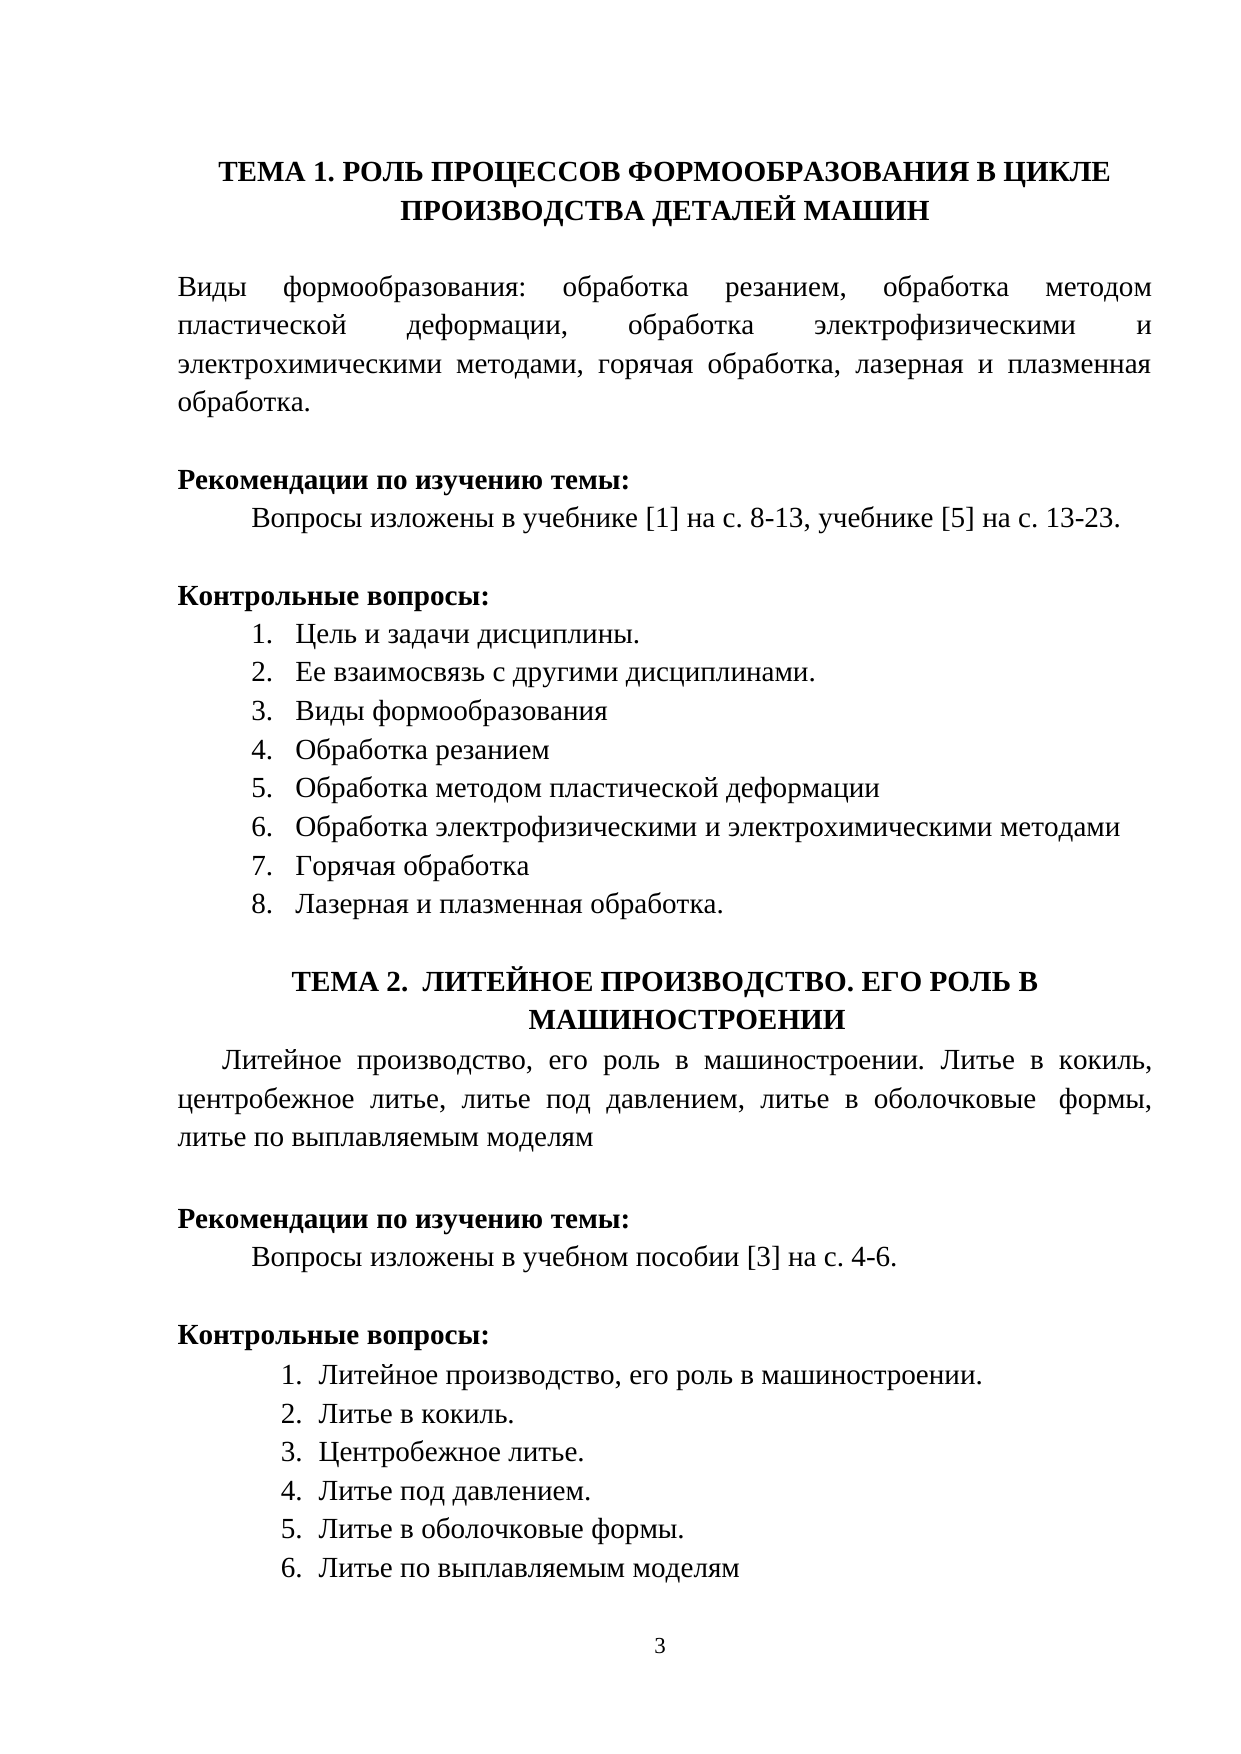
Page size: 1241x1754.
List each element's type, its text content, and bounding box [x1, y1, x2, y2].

subtitle Контрольные вопросы: [177, 578, 1184, 612]
list Обработка методом пластической деформации [251, 770, 1184, 804]
list Ее взаимосвязь с другими дисциплинами. [251, 654, 1184, 688]
list Литейное производство, его роль в машиностроении. [281, 1357, 1184, 1391]
subtitle Контрольные вопросы: [177, 1317, 1184, 1351]
list Центробежное литье. [281, 1434, 1184, 1468]
list Обработка электрофизическими и электрохимическими методами [251, 809, 1184, 842]
subtitle ТЕМА 1. РОЛЬ ПРОЦЕССОВ ФОРМООБРАЗОВАНИЯ В ЦИКЛЕ ПРОИЗВОДСТВА ДЕТАЛЕЙ МАШИН [186, 154, 1143, 226]
list Литье в оболочковые формы. [281, 1512, 1184, 1545]
subtitle Рекомендации по изучению темы: [177, 1201, 1184, 1235]
list Лазерная и плазменная обработка. [251, 886, 1184, 920]
list Обработка резанием [251, 732, 1184, 765]
list Горячая обработка [251, 848, 1184, 881]
list Литье под давлением. [281, 1473, 1184, 1506]
list Цель и задачи дисциплины. [251, 616, 1184, 650]
text Литейное производство, его роль в машиностроении. Литье в кокиль, центробежное литье, литье под давлением, литье в оболочковые формы, литье по выплавляемым моделям [177, 1042, 1152, 1153]
subtitle Рекомендации по изучению темы: [177, 462, 1184, 496]
list Виды формообразования [251, 693, 1184, 727]
text Виды формообразования: обработка резанием, обработка методом пластической деформации, обработка электрофизическими и электрохимическими методами, горячая обработка, лазерная и плазменная обработка. [177, 269, 1152, 418]
text Вопросы изложены в учебном пособии [3] на с. 4-6. [251, 1239, 1184, 1273]
text МАШИНОСТРОЕНИИ [210, 1002, 1163, 1036]
list Литье в кокиль. [281, 1396, 1184, 1429]
text Вопросы изложены в учебнике [1] на с. 8-13, учебнике [5] на с. 13-23. [251, 500, 1184, 534]
subtitle ТЕМА 2. ЛИТЕЙНОЕ ПРОИЗВОДСТВО. ЕГО РОЛЬ В [186, 964, 1143, 997]
list Литье по выплавляемым моделям [281, 1550, 1184, 1584]
